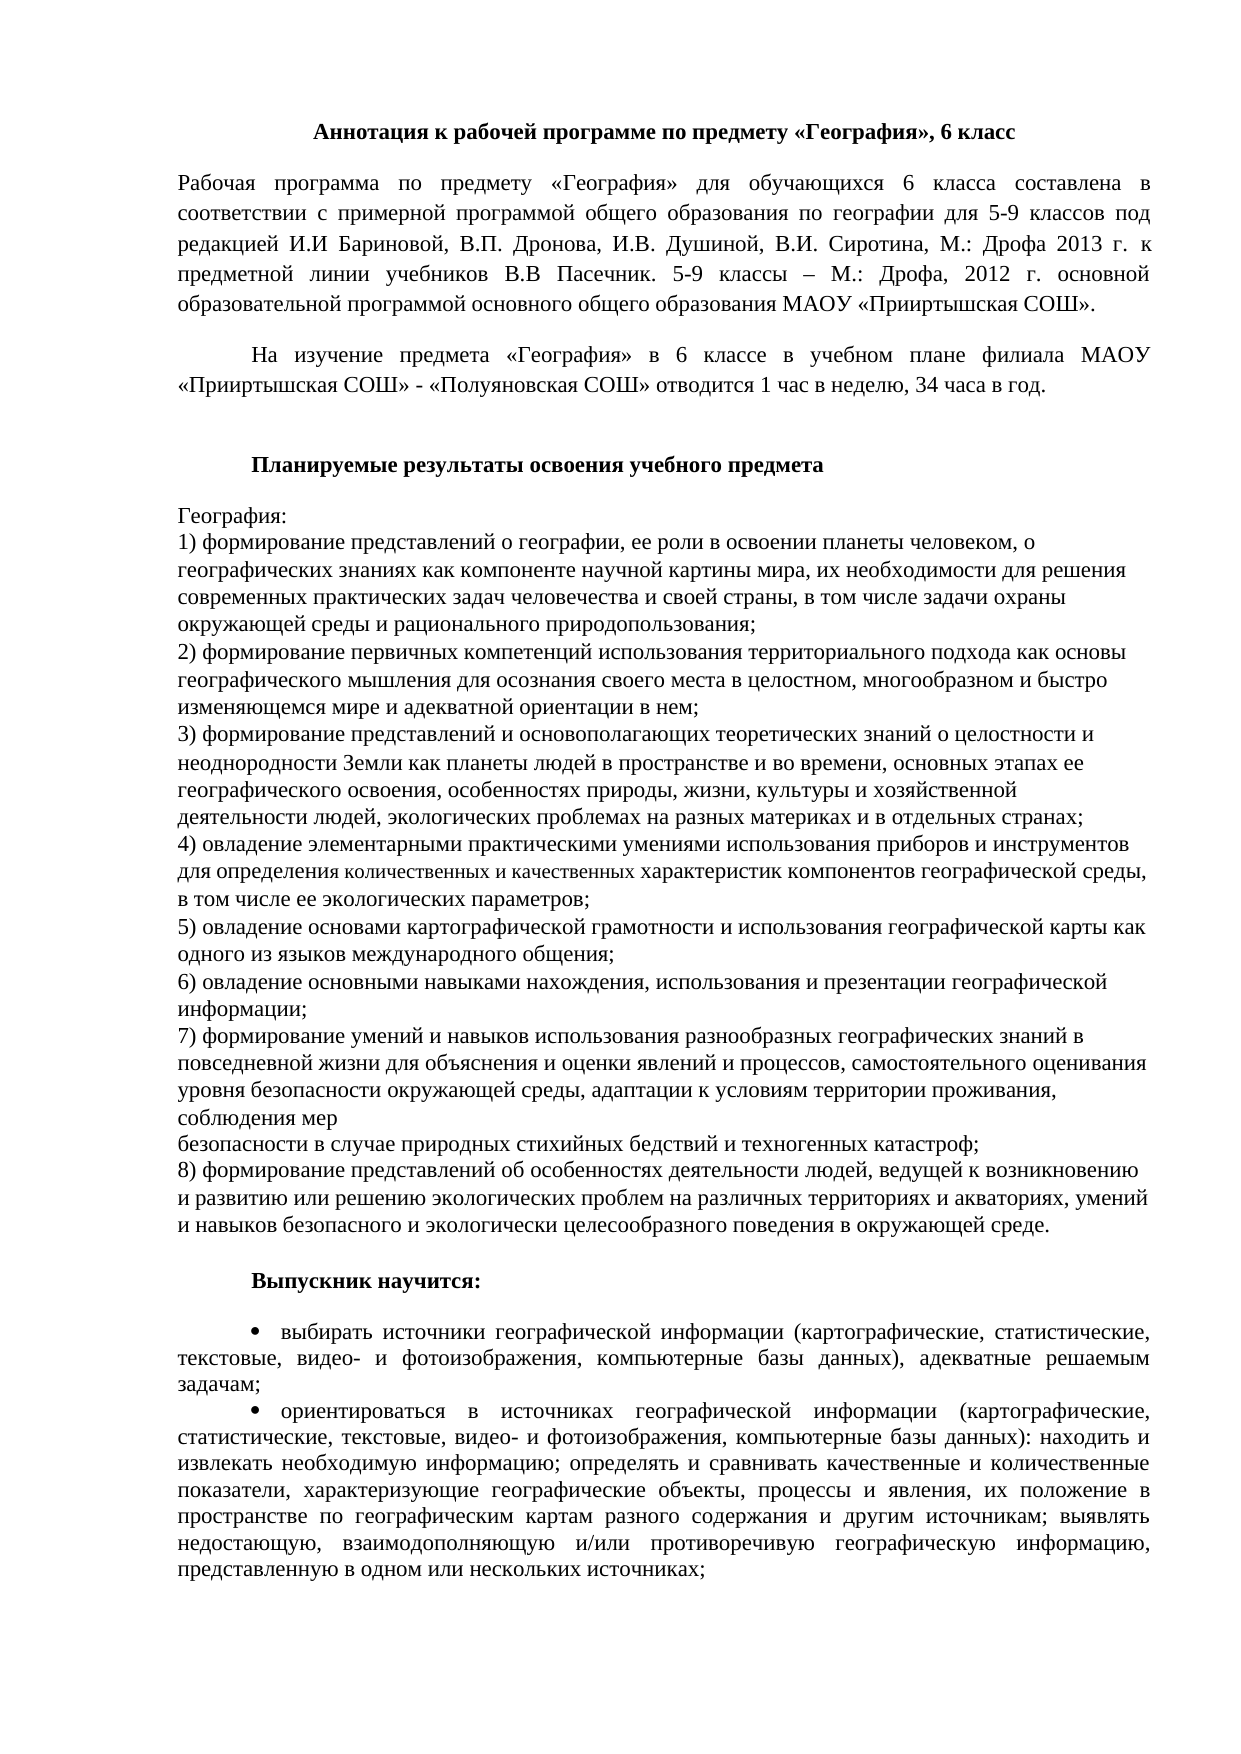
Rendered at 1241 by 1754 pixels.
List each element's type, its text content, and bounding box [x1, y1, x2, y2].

text Рабочая программа по предмету «География» для обучающихся 6 класса составлена в соответствии с примерной программой общего образования по географии для 5-9 классов под редакцией И.И Бариновой, В.П. Дронова, И.В. Душиной, В.И. Сиротина, М.: Дрофа 2013 г. к предметной линии учебников В.В Пасечник. 5-9 классы – М.: Дрофа, 2012 г. основной образовательной программой основного общего образования МАОУ «Прииртышская СОШ». [177, 169, 1152, 316]
list ориентироваться в источниках географической информации (картографические, статистические, текстовые, видео- и фотоизображения, компьютерные базы данных): находить и извлекать необходимую информацию; определять и сравнивать качественные и количественные показатели, характеризующие географические объекты, процессы и явления, их положение в пространстве по географическим картам разного содержания и другим источникам; выявлять недостающую, взаимодополняющую и/или противоречивую географическую информацию, представленную в одном или нескольких источниках; [177, 1397, 1152, 1581]
text На изучение предмета «География» в 6 классе в учебном плане филиала МАОУ «Прииртышская СОШ» - «Полуяновская СОШ» отводится 1 час в неделю, 34 часа в год. [177, 341, 1152, 398]
text География: 1) формирование представлений о географии, ее роли в освоении планеты человеком, о географических знаниях как компоненте научной картины мира, их необходимости для решения современных практических задач человечества и своей страны, в том числе задачи охраны окружающей среды и рационального природопользования; 2) формирование первичных компетенций использования территориального подхода как основы географического мышления для осознания своего места в целостном, многообразном и быстро изменяющемся мире и адекватной ориентации в нем; 3) формирование представлений и основополагающих теоретических знаний о целостности и неоднородности Земли как планеты людей в пространстве и во времени, основных этапах ее географического освоения, особенностях природы, жизни, культуры и хозяйственной деятельности людей, экологических проблемах на разных материках и в отдельных странах; 4) овладение элементарными практическими умениями использования приборов и инструментов для определения количественных и качественных характеристик компонентов географической среды, в том числе ее экологических параметров; 5) овладение основами картографической грамотности и использования географической карты как одного из языков международного общения; 6) овладение основными навыками нахождения, использования и презентации географической информации; 7) формирование умений и навыков использования разнообразных географических знаний в повседневной жизни для объяснения и оценки явлений и процессов, самостоятельного оценивания уровня безопасности окружающей среды, адаптации к условиям территории проживания, соблюдения мер безопасности в случае природных стихийных бедствий и техногенных катастроф; 8) формирование представлений об особенностях деятельности людей, ведущей к возникновению и развитию или решению экологических проблем на различных территориях и акваториях, умений и навыков безопасного и экологически целесообразного поведения в окружающей среде. [177, 502, 1152, 1267]
text Выпускник научится: [177, 1267, 1152, 1293]
list выбирать источники географической информации (картографические, статистические, текстовые, видео- и фотоизображения, компьютерные базы данных), адекватные решаемым задачам; [177, 1318, 1152, 1397]
text Аннотация к рабочей программе по предмету «География», 6 класс [177, 118, 1152, 144]
text Планируемые результаты освоения учебного предмета [177, 451, 1152, 477]
